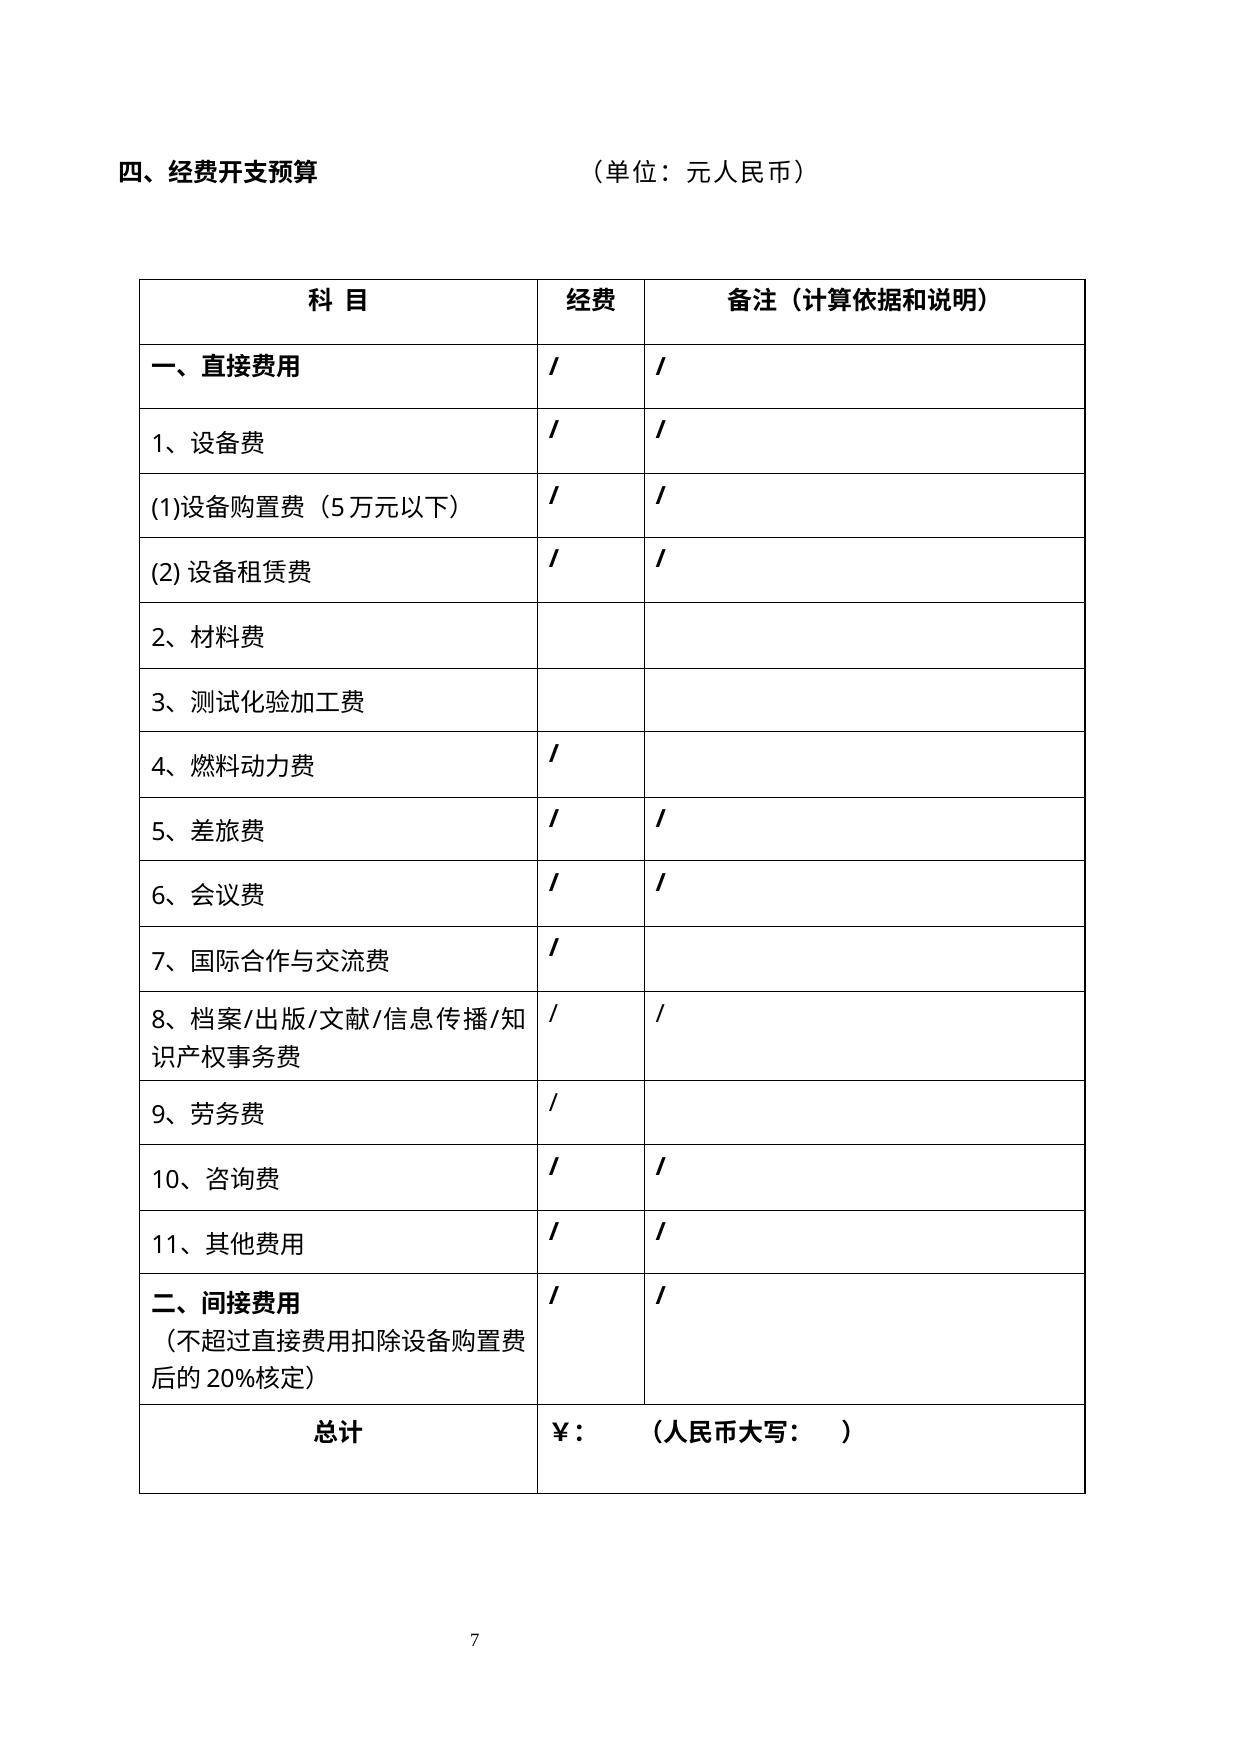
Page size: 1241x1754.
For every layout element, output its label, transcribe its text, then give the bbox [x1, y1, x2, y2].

table_cell [645, 603, 1084, 667]
text 四、经费开支预算 （单位：元人民币） [118, 138, 1128, 203]
table_cell 档案/出版/文献/信息传播/知识产权事务费 [140, 992, 537, 1080]
table_cell [645, 1081, 1084, 1144]
table_cell [645, 927, 1084, 991]
table_cell 6、会议费 [140, 861, 537, 926]
table_cell / [538, 992, 644, 1080]
table_cell 总计 [140, 1405, 537, 1493]
table_cell / [538, 409, 644, 473]
table_cell / [538, 732, 644, 797]
table_cell 1、设备费 [140, 409, 537, 473]
table_cell / [645, 861, 1084, 926]
table_cell / [645, 409, 1084, 473]
table_cell 9、劳务费 [140, 1081, 537, 1144]
table_cell / [538, 345, 644, 408]
table_cell ￥： （人民币大写： ） [538, 1405, 1084, 1493]
table_cell 3、测试化验加工费 [140, 669, 537, 731]
table_cell / [538, 927, 644, 991]
table_header 备注（计算依据和说明） [645, 280, 1084, 344]
table_cell / [645, 1211, 1084, 1273]
table_cell / [538, 1274, 644, 1404]
table_cell / [538, 798, 644, 860]
table_cell 10、咨询费 [140, 1145, 537, 1209]
table_cell / [538, 861, 644, 926]
table_cell / [538, 538, 644, 602]
table_cell (1)设备购置费（5万元以下） [140, 474, 537, 537]
table_cell [645, 732, 1084, 797]
table_cell / [645, 345, 1084, 408]
table_cell 二、间接费用 （不超过直接费用扣除设备购置费后的20%核定） [140, 1274, 537, 1404]
table_cell 一、直接费用 [140, 345, 537, 408]
table_cell [538, 603, 644, 667]
table_cell 5、差旅费 [140, 798, 537, 860]
table_cell / [645, 992, 1084, 1080]
table_cell [538, 669, 644, 731]
table_cell / [538, 1145, 644, 1209]
table_header 科 目 [140, 280, 537, 344]
table_header 经费 [538, 280, 644, 344]
table_cell 4、燃料动力费 [140, 732, 537, 797]
table_cell / [538, 1211, 644, 1273]
table_cell 7、国际合作与交流费 [140, 927, 537, 991]
table_cell 2、材料费 [140, 603, 537, 667]
table_cell / [645, 474, 1084, 537]
table_cell / [645, 798, 1084, 860]
table_cell / [645, 1145, 1084, 1209]
table_cell / [538, 1081, 644, 1144]
table_cell [645, 669, 1084, 731]
table_cell / [538, 474, 644, 537]
table_cell 11、其他费用 [140, 1211, 537, 1273]
table_cell / [645, 538, 1084, 602]
table_cell / [645, 1274, 1084, 1404]
table_cell (2) 设备租赁费 [140, 538, 537, 602]
